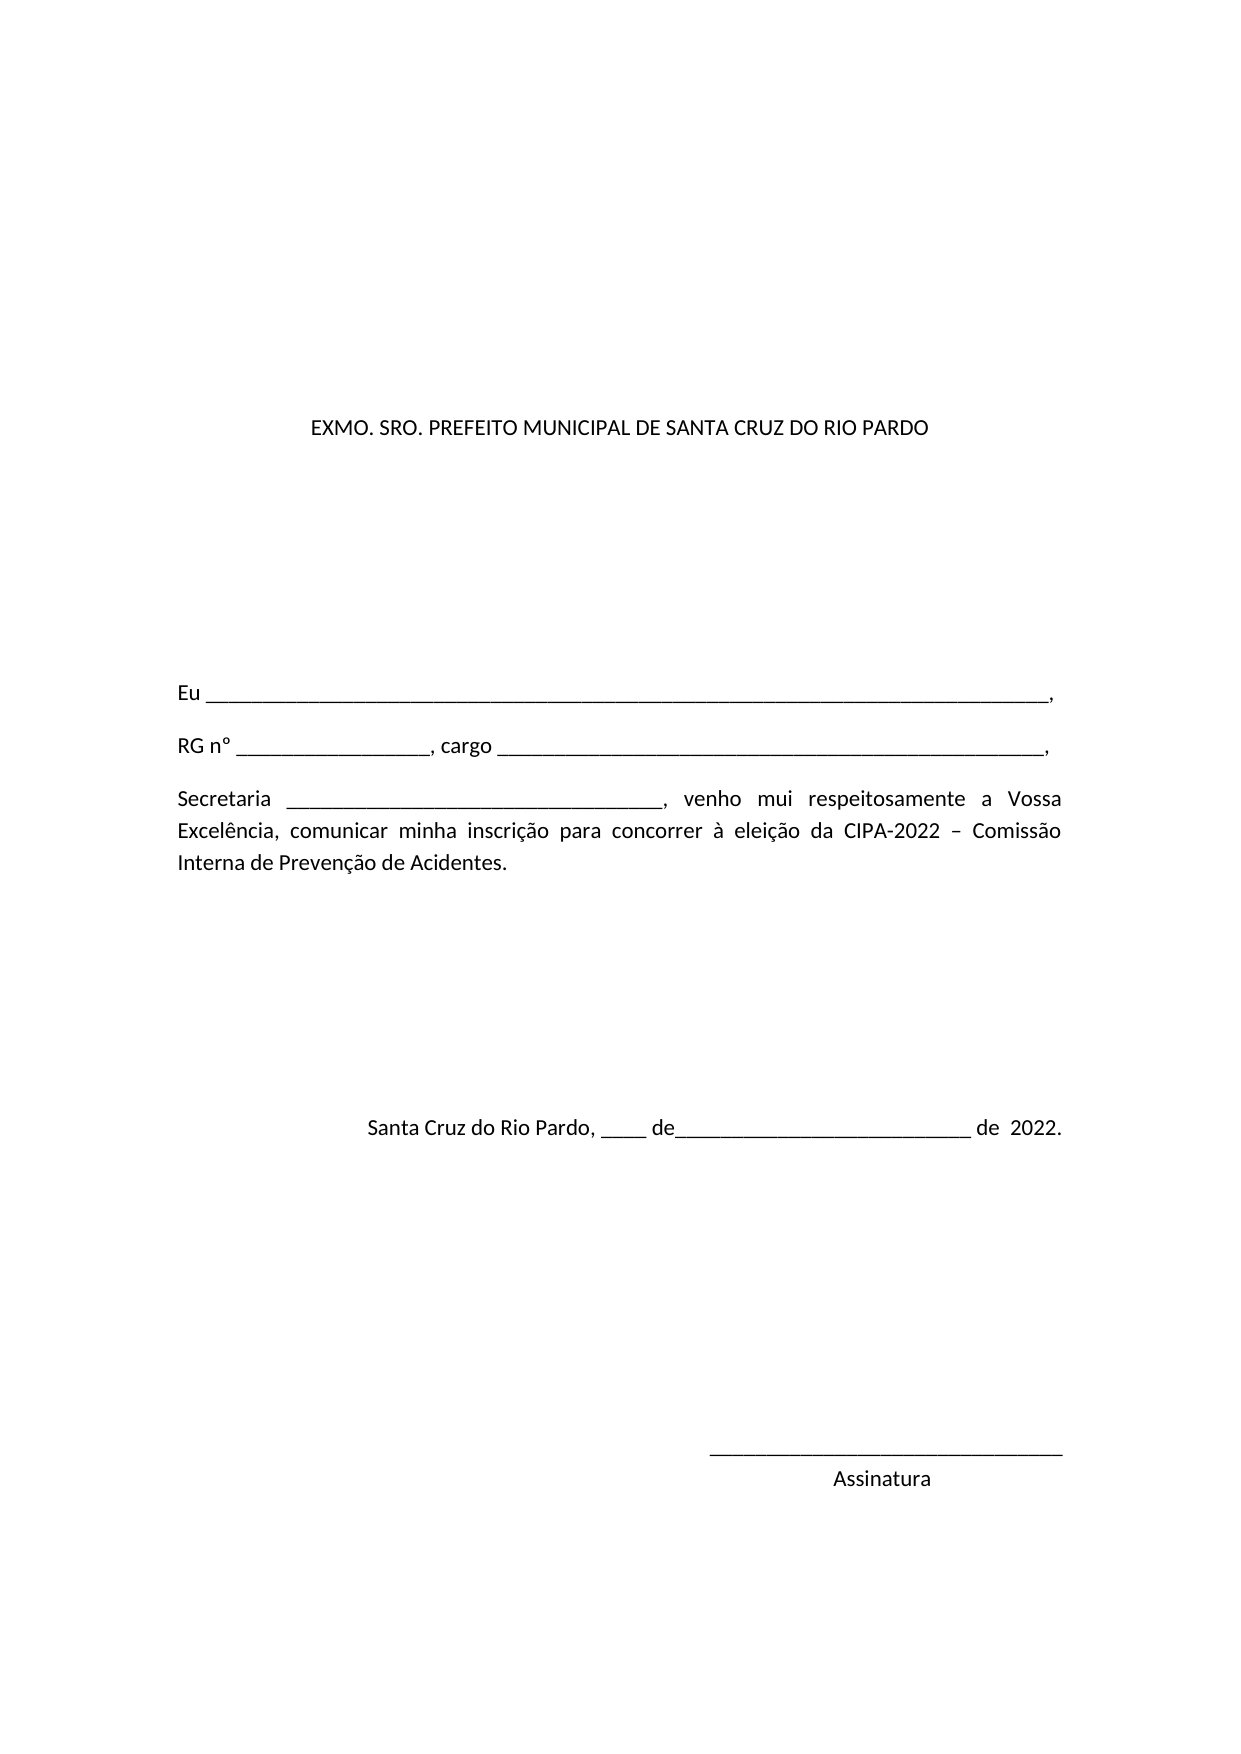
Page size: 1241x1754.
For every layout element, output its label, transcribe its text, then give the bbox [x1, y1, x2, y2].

text _______________________________ [177, 1431, 1063, 1459]
text EXMO. SRO. PREFEITO MUNICIPAL DE SANTA CRUZ DO RIO PARDO [177, 413, 1063, 441]
text Assinatura [177, 1464, 1063, 1492]
text Santa Cruz do Rio Pardo, ____ de__________________________ de 2022. [177, 1113, 1063, 1141]
text Secretaria _________________________________, venho mui respeitosamente a Vossa Excelência, comunicar minha inscrição para concorrer à eleição da CIPA-2022 – Comissão Interna de Prevenção de Acidentes. [177, 784, 1063, 876]
text RG nº _________________, cargo ________________________________________________, [177, 731, 1063, 759]
text Eu __________________________________________________________________________, [177, 678, 1063, 706]
